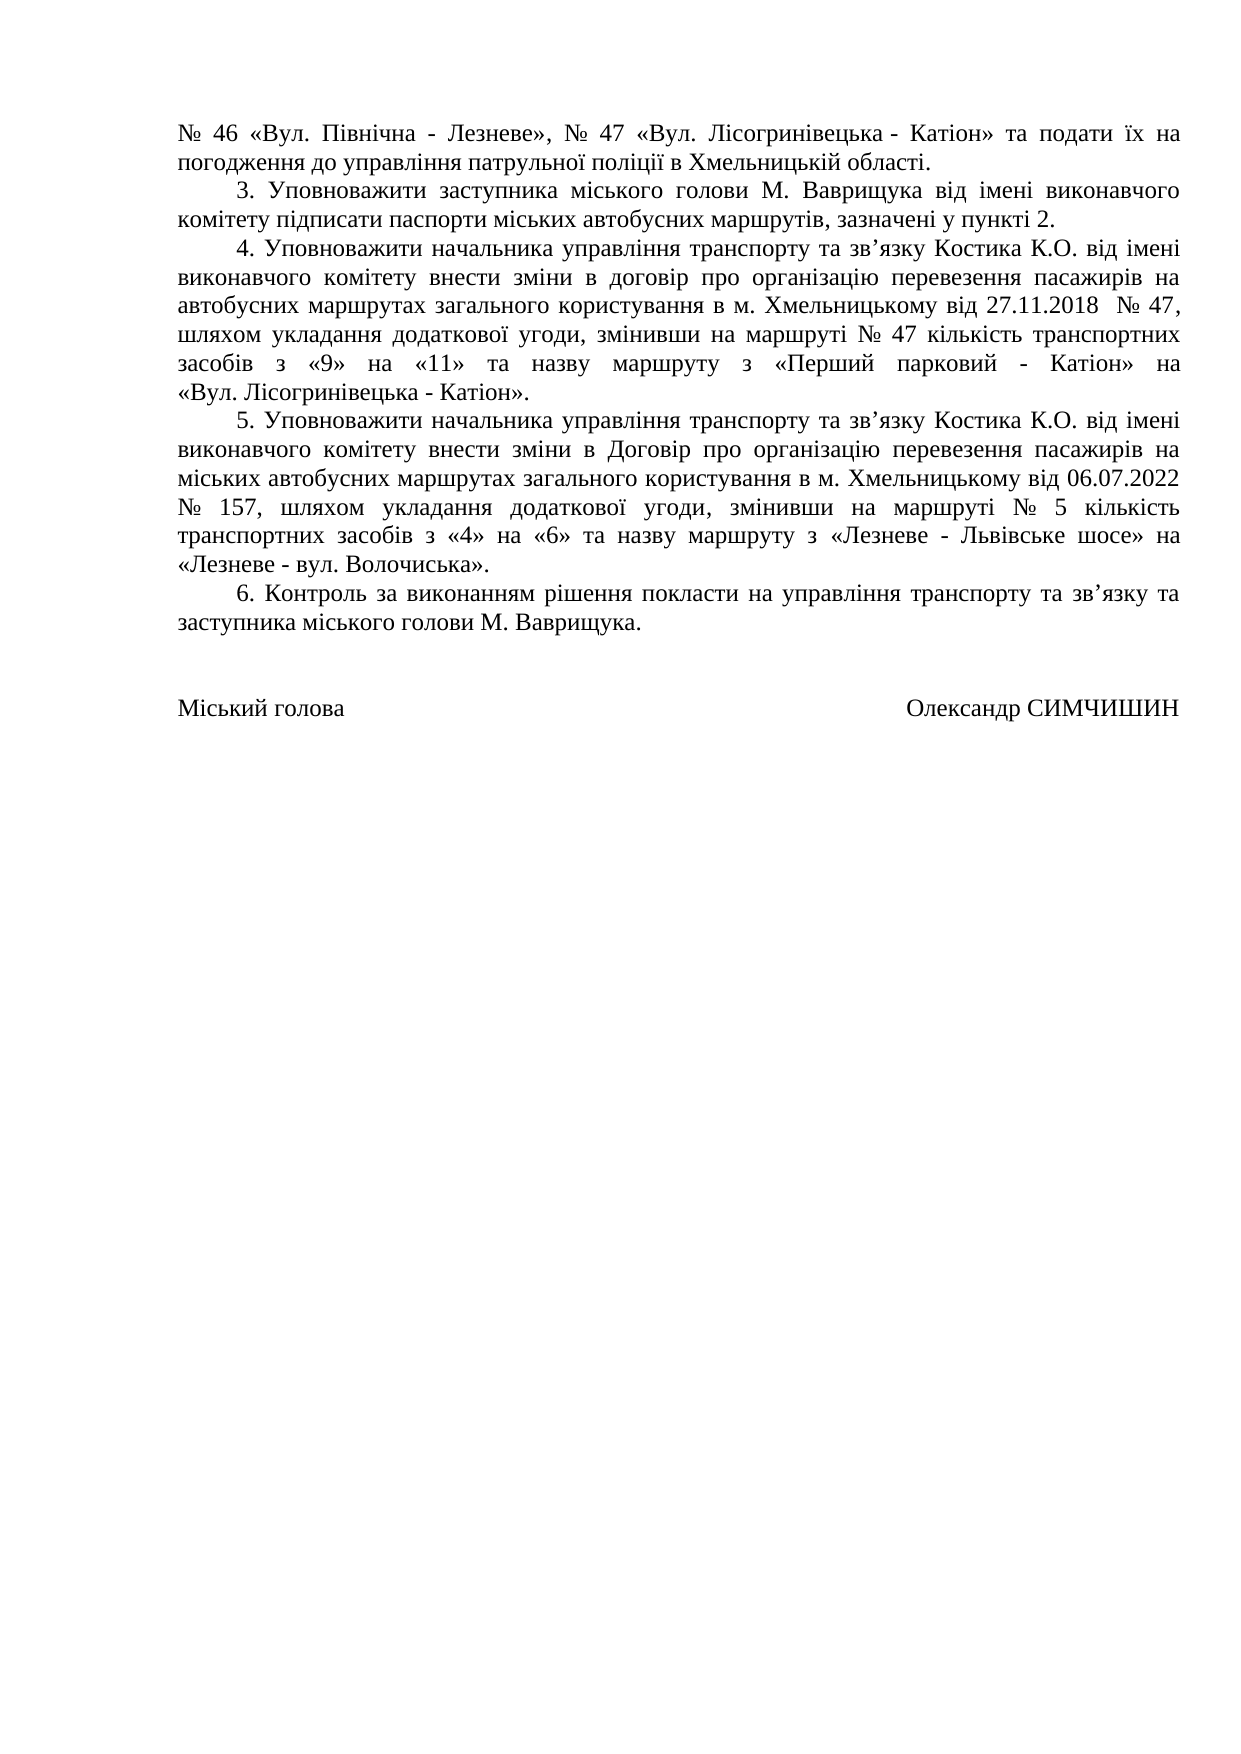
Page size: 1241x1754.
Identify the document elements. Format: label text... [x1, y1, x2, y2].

text 6. Контроль за виконанням рішення покласти на управління транспорту та зв’язку та заступника міського голови М. Ваврищука. [177, 578, 1181, 636]
text 5. Уповноважити начальника управління транспорту та зв’язку Костика К.О. від імені виконавчого комітету внести зміни в Договір про організацію перевезення пасажирів на міських автобусних маршрутах загального користування в м. Хмельницькому від 06.07.2022 № 157, шляхом укладання додаткової угоди, змінивши на маршруті № 5 кількість транспортних засобів з «4» на «6» та назву маршруту з «Лезневе - Львівське шосе» на «Лезневе - вул. Волочиська». [177, 406, 1181, 578]
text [177, 118, 1181, 176]
text 4. Уповноважити начальника управління транспорту та зв’язку Костика К.О. від імені виконавчого комітету внести зміни в договір про організацію перевезення пасажирів на автобусних маршрутах загального користування в м. Хмельницькому від 27.11.2018 № 47, шляхом укладання додаткової угоди, змінивши на маршруті № 47 кількість транспортних засобів з «9» на «11» та назву маршруту з «Перший парковий - Катіон» на «Вул. Лісогринівецька - Катіон». [177, 233, 1181, 406]
text Міський голова Олександр СИМЧИШИН [177, 693, 1181, 722]
text 3. Уповноважити заступника міського голови М. Ваврищука від імені виконавчого комітету підписати паспорти міських автобусних маршрутів, зазначені у пункті 2. [177, 176, 1181, 233]
